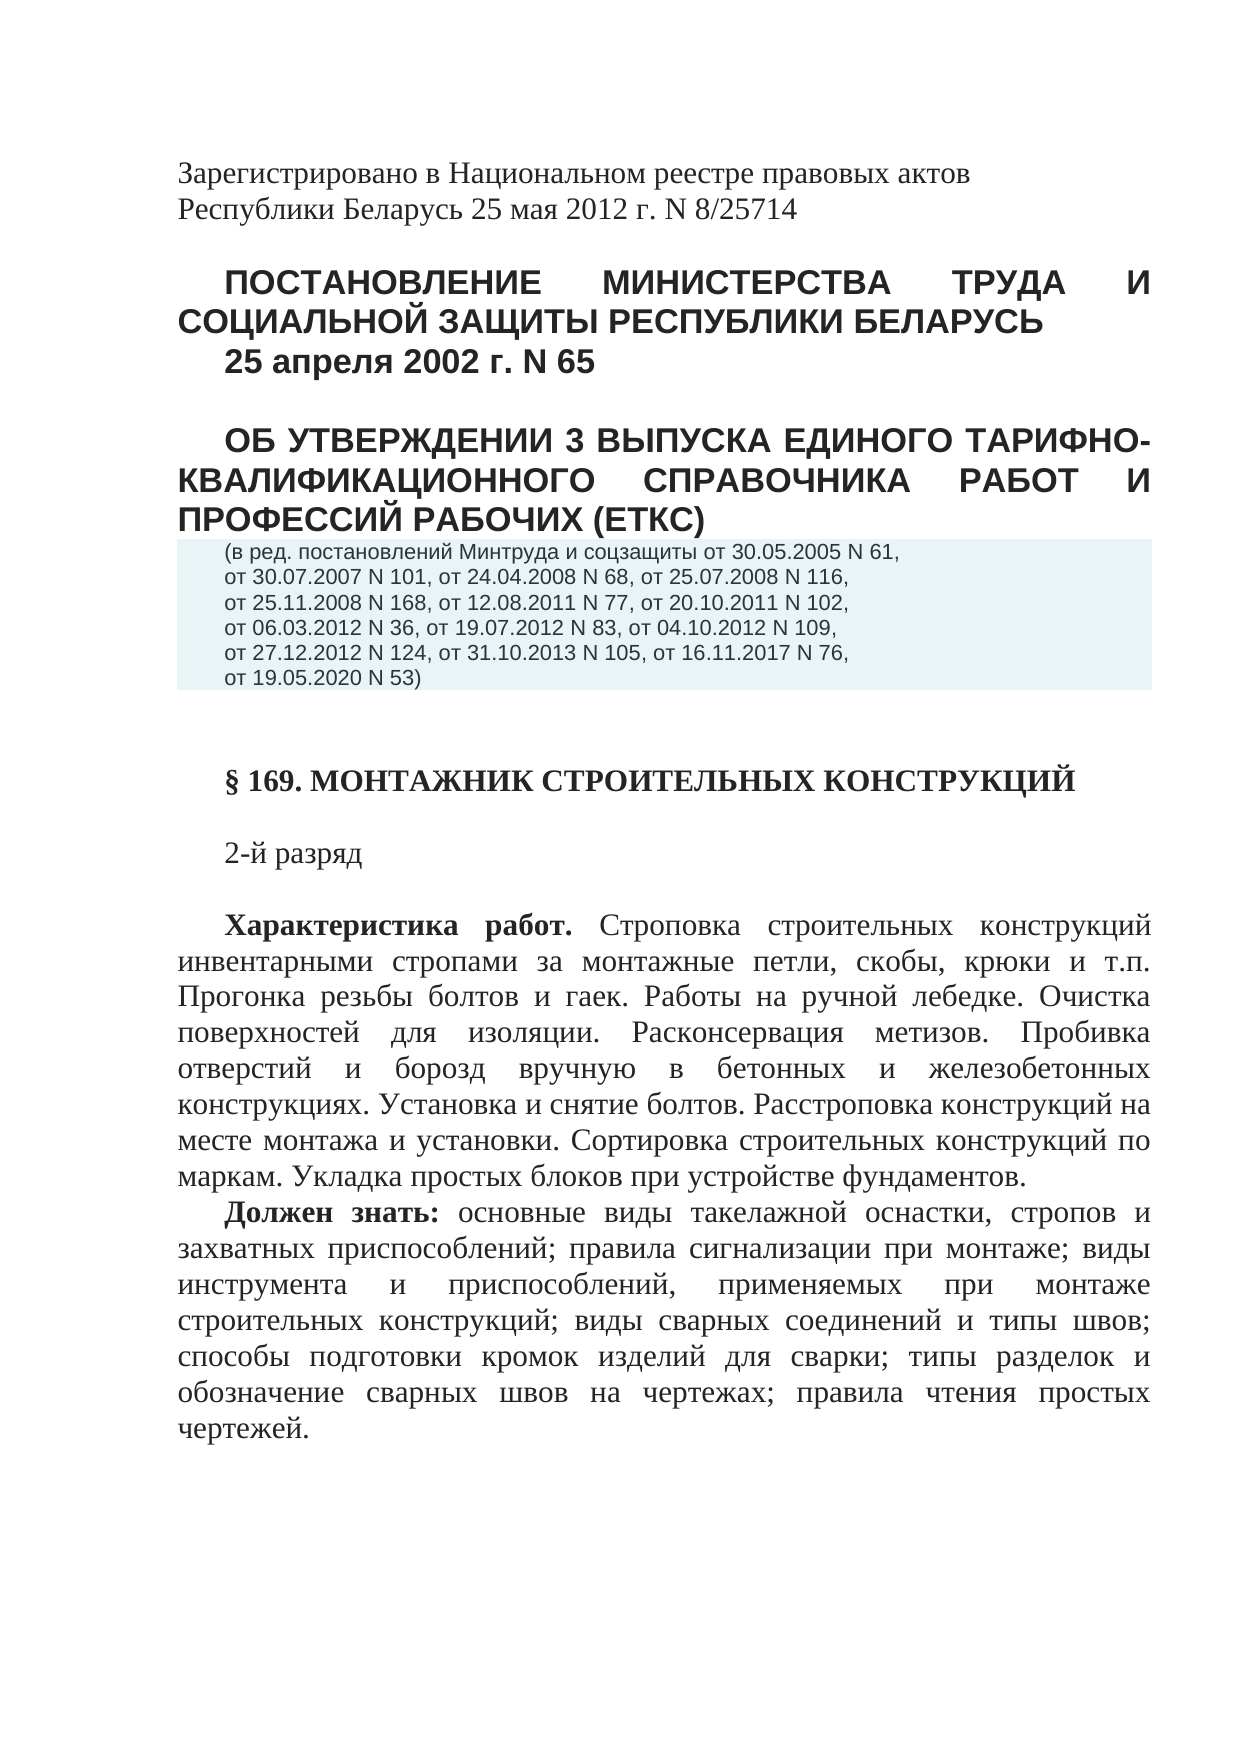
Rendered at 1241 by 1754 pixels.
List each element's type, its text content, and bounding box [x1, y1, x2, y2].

text Республики Беларусь 25 мая 2012 г. N 8/25714 [177, 190, 1152, 226]
text ПОСТАНОВЛЕНИЕ МИНИСТЕРСТВА ТРУДА И СОЦИАЛЬНОЙ ЗАЩИТЫ РЕСПУБЛИКИ БЕЛАРУСЬ [177, 262, 1152, 341]
text 2-й разряд [177, 834, 1152, 870]
text ОБ УТВЕРЖДЕНИИ 3 ВЫПУСКА ЕДИНОГО ТАРИФНО-КВАЛИФИКАЦИОННОГО СПРАВОЧНИКА РАБОТ И ПРОФЕССИЙ РАБОЧИХ (ЕТКС) [177, 420, 1152, 539]
text 25 апреля 2002 г. N 65 [177, 341, 1152, 381]
text от 06.03.2012 N 36, от 19.07.2012 N 83, от 04.10.2012 N 109, [177, 614, 1152, 640]
text (в ред. постановлений Минтруда и соцзащиты от 30.05.2005 N 61, [177, 539, 1152, 564]
text Зарегистрировано в Национальном реестре правовых актов [177, 154, 1152, 190]
text от 27.12.2012 N 124, от 31.10.2013 N 105, от 16.11.2017 N 76, [177, 640, 1152, 665]
text от 25.11.2008 N 168, от 12.08.2011 N 77, от 20.10.2011 N 102, [177, 589, 1152, 614]
text § 169. МОНТАЖНИК СТРОИТЕЛЬНЫХ КОНСТРУКЦИЙ [177, 762, 1152, 798]
text Характеристика работ. Строповка строительных конструкций инвентарными стропами за монтажные петли, скобы, крюки и т.п. Прогонка резьбы болтов и гаек. Работы на ручной лебедке. Очистка поверхностей для изоляции. Расконсервация метизов. Пробивка отверстий и борозд вручную в бетонных и железобетонных конструкциях. Установка и снятие болтов. Расстроповка конструкций на месте монтажа и установки. Сортировка строительных конструкций по маркам. Укладка простых блоков при устройстве фундаментов. [177, 906, 1152, 1193]
text от 30.07.2007 N 101, от 24.04.2008 N 68, от 25.07.2008 N 116, [177, 564, 1152, 589]
text Должен знать: основные виды такелажной оснастки, стропов и захватных приспособлений; правила сигнализации при монтаже; виды инструмента и приспособлений, применяемых при монтаже строительных конструкций; виды сварных соединений и типы швов; способы подготовки кромок изделий для сварки; типы разделок и обозначение сварных швов на чертежах; правила чтения простых чертежей. [177, 1193, 1152, 1445]
text от 19.05.2020 N 53) [177, 665, 1152, 690]
